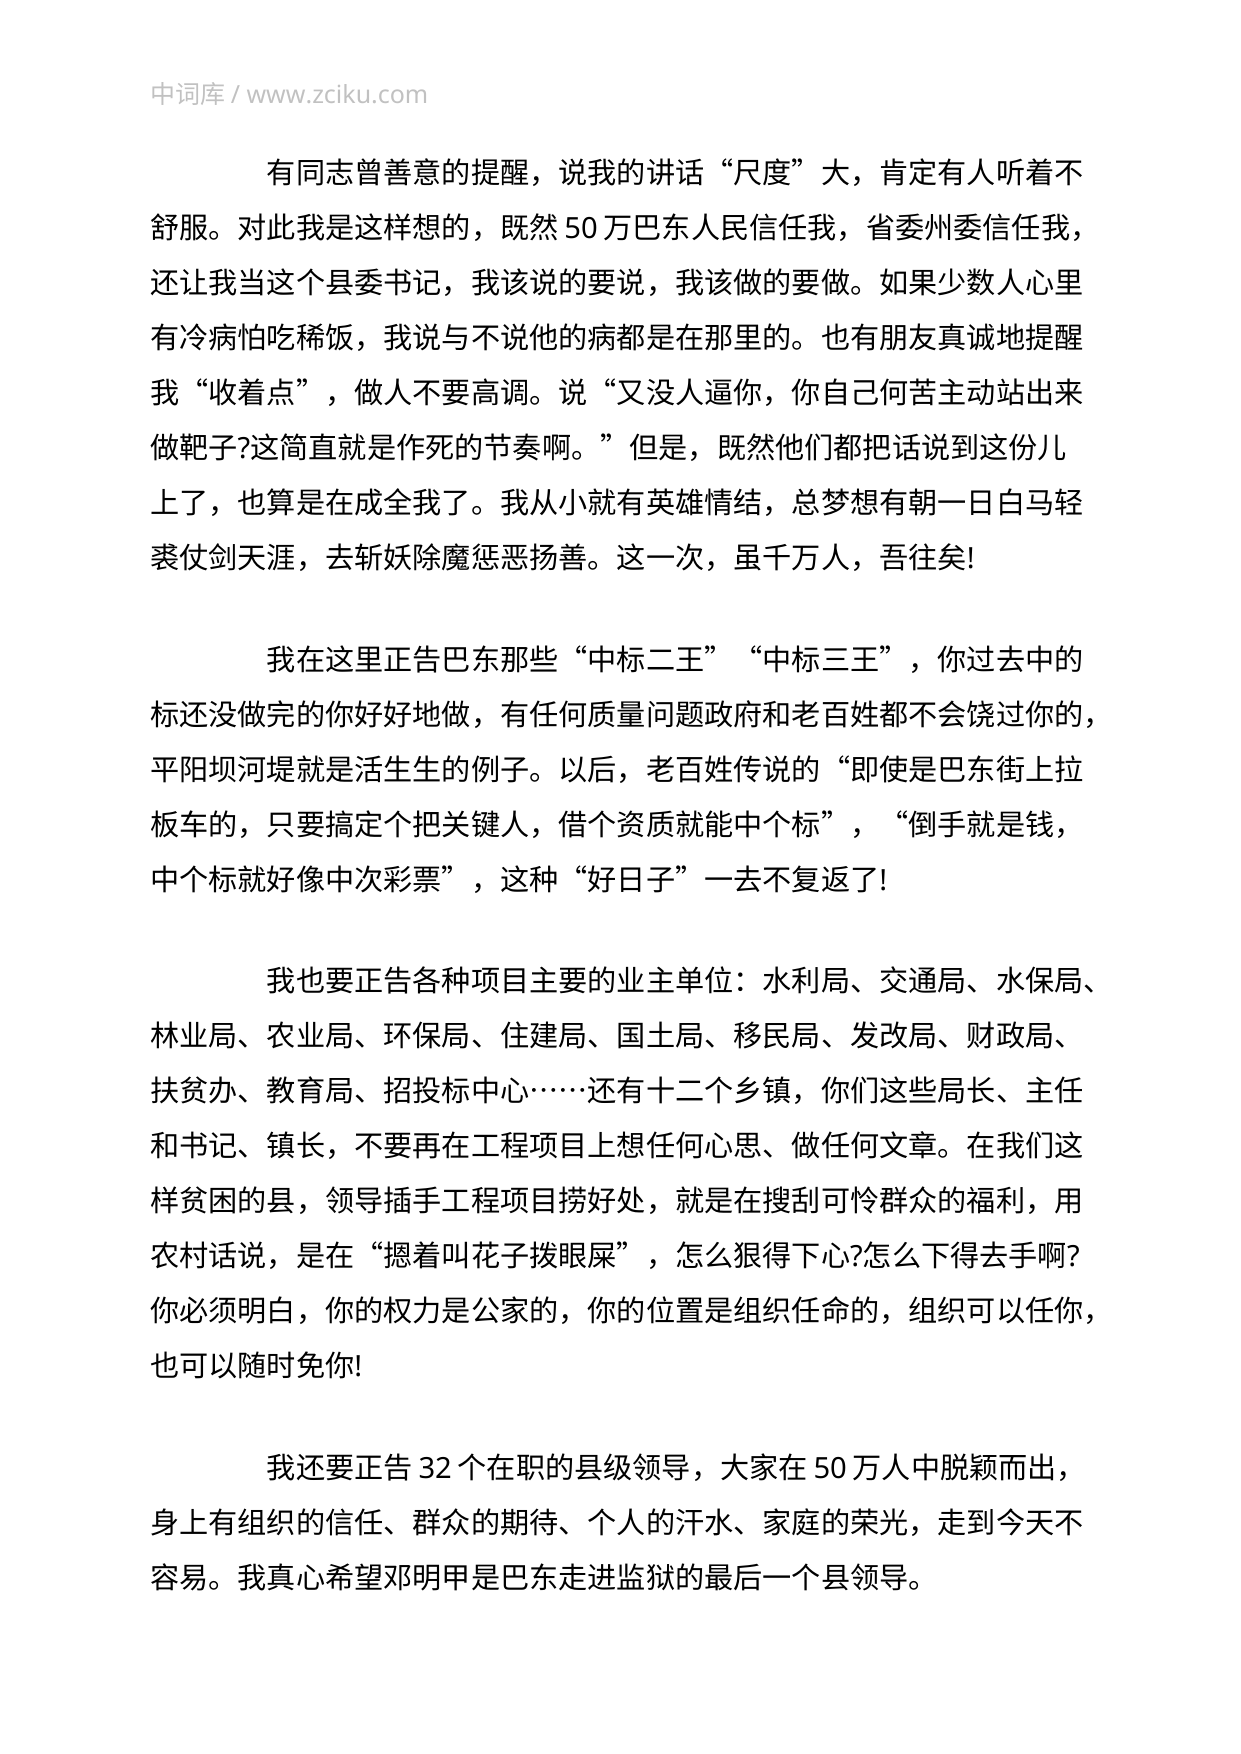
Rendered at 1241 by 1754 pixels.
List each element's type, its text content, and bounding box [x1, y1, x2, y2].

text 我还要正告32个在职的县级领导，大家在50万人中脱颖而出，身上有组织的信任、群众的期待、个人的汗水、家庭的荣光，走到今天不容易。我真心希望邓明甲是巴东走进监狱的最后一个县领导。 [150, 1444, 1090, 1597]
text 我在这里正告巴东那些“中标二王”“中标三王”，你过去中的标还没做完的你好好地做，有任何质量问题政府和老百姓都不会饶过你的，平阳坝河堤就是活生生的例子。以后，老百姓传说的“即使是巴东街上拉板车的，只要搞定个把关键人，借个资质就能中个标”，“倒手就是钱，中个标就好像中次彩票”，这种“好日子”一去不复返了! [150, 636, 1090, 898]
text 有同志曾善意的提醒，说我的讲话“尺度”大，肯定有人听着不舒服。对此我是这样想的，既然50万巴东人民信任我，省委州委信任我，还让我当这个县委书记，我该说的要说，我该做的要做。如果少数人心里有冷病怕吃稀饭，我说与不说他的病都是在那里的。也有朋友真诚地提醒我“收着点”，做人不要高调。说“又没人逼你，你自己何苦主动站出来做靶子?这简直就是作死的节奏啊。”但是，既然他们都把话说到这份儿上了，也算是在成全我了。我从小就有英雄情结，总梦想有朝一日白马轻裘仗剑天涯，去斩妖除魔惩恶扬善。这一次，虽千万人，吾往矣! [150, 150, 1090, 577]
text 我也要正告各种项目主要的业主单位：水利局、交通局、水保局、林业局、农业局、环保局、住建局、国土局、移民局、发改局、财政局、扶贫办、教育局、招投标中心……还有十二个乡镇，你们这些局长、主任和书记、镇长，不要再在工程项目上想任何心思、做任何文章。在我们这样贫困的县，领导插手工程项目捞好处，就是在搜刮可怜群众的福利，用农村话说，是在“摁着叫花子拨眼屎”，怎么狠得下心?怎么下得去手啊?你必须明白，你的权力是公家的，你的位置是组织任命的，组织可以任你，也可以随时免你! [150, 958, 1090, 1385]
